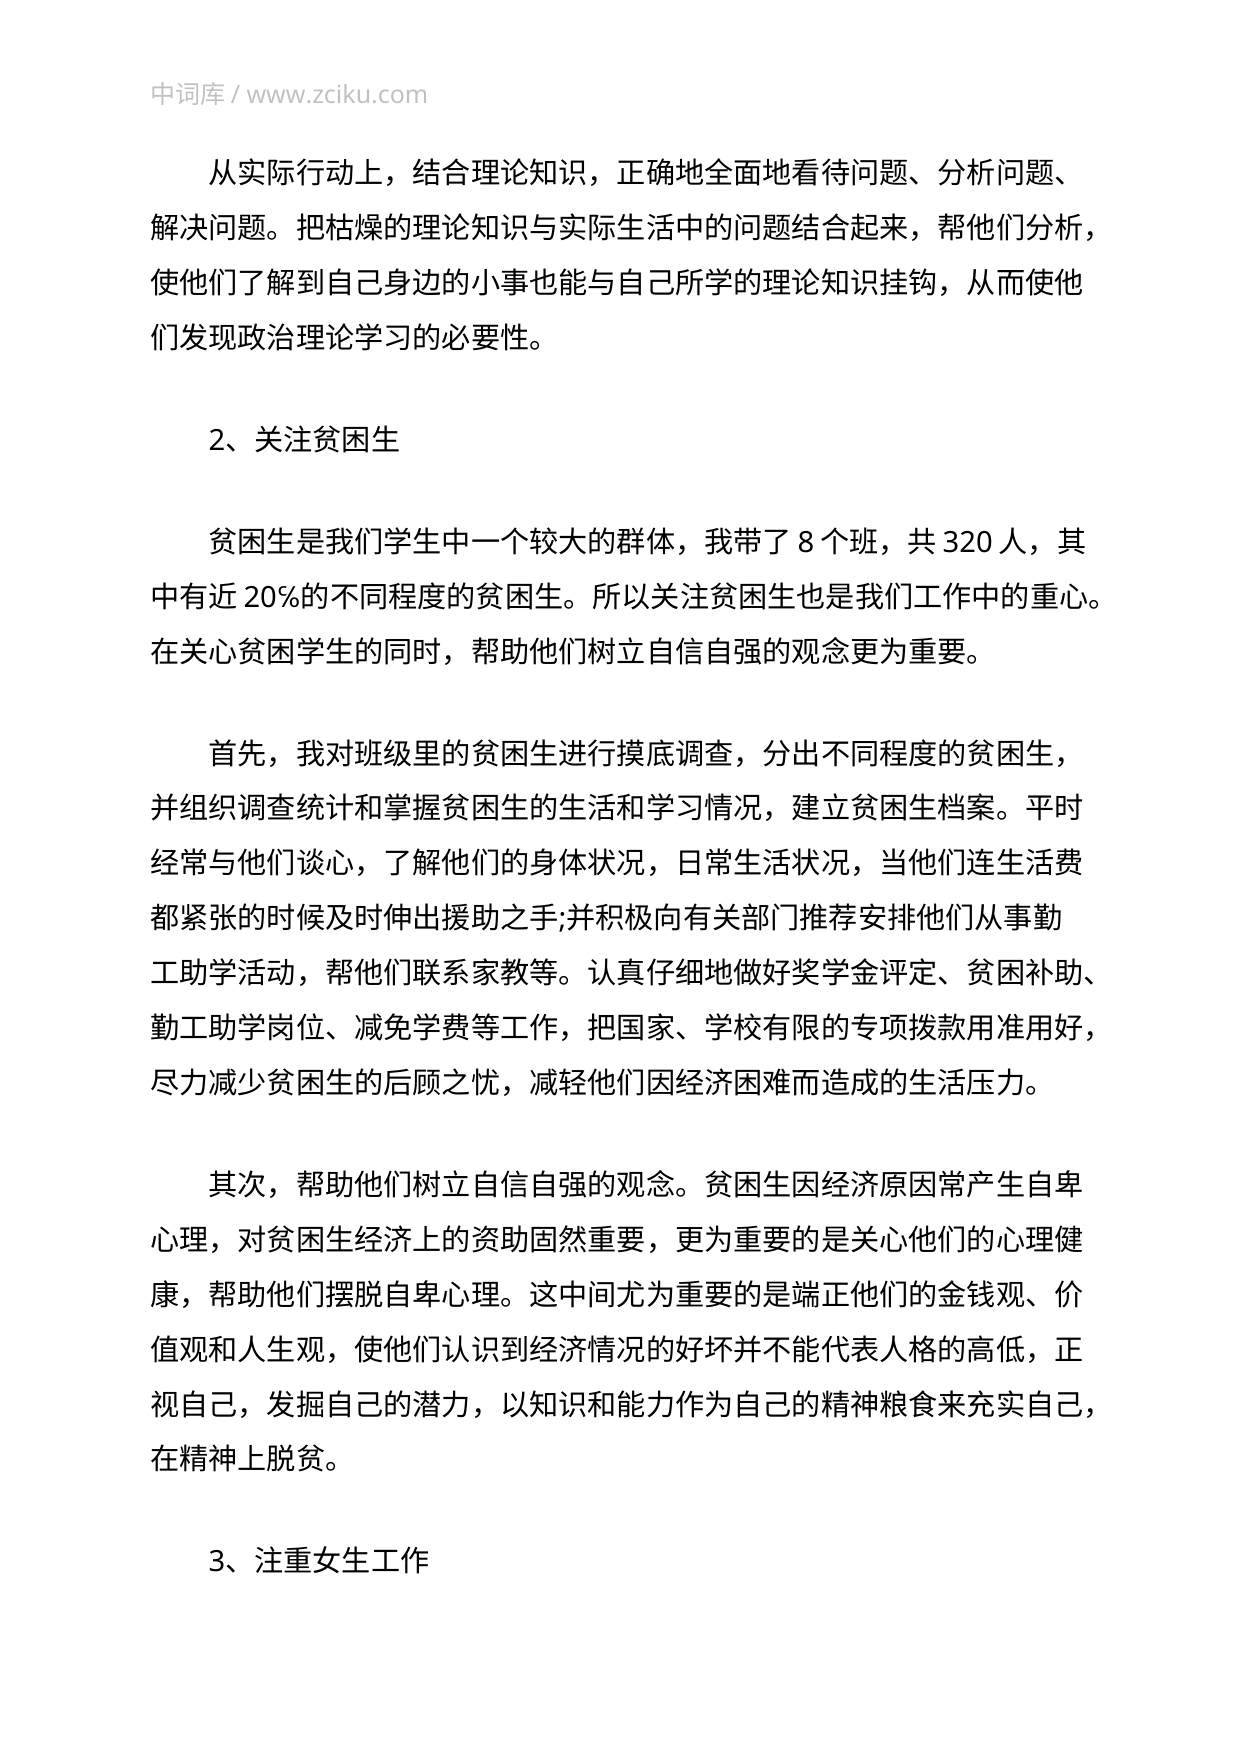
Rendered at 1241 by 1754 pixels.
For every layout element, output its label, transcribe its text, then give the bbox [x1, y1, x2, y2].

text 其次，帮助他们树立自信自强的观念。贫困生因经济原因常产生自卑心理，对贫困生经济上的资助固然重要，更为重要的是关心他们的心理健康，帮助他们摆脱自卑心理。这中间尤为重要的是端正他们的金钱观、价值观和人生观，使他们认识到经济情况的好坏并不能代表人格的高低，正视自己，发掘自己的潜力，以知识和能力作为自己的精神粮食来充实自己，在精神上脱贫。 [150, 1161, 1090, 1478]
text 2、关注贫困生 [150, 416, 1090, 459]
text 从实际行动上，结合理论知识，正确地全面地看待问题、分析问题、解决问题。把枯燥的理论知识与实际生活中的问题结合起来，帮他们分析，使他们了解到自己身边的小事也能与自己所学的理论知识挂钩，从而使他们发现政治理论学习的必要性。 [150, 150, 1090, 357]
text 贫困生是我们学生中一个较大的群体，我带了8个班，共320人，其中有近20℅的不同程度的贫困生。所以关注贫困生也是我们工作中的重心。在关心贫困学生的同时，帮助他们树立自信自强的观念更为重要。 [150, 518, 1090, 671]
text 3、注重女生工作 [150, 1538, 1090, 1580]
text 首先，我对班级里的贫困生进行摸底调查，分出不同程度的贫困生，并组织调查统计和掌握贫困生的生活和学习情况，建立贫困生档案。平时经常与他们谈心，了解他们的身体状况，日常生活状况，当他们连生活费都紧张的时候及时伸出援助之手;并积极向有关部门推荐安排他们从事勤工助学活动，帮他们联系家教等。认真仔细地做好奖学金评定、贫困补助、勤工助学岗位、减免学费等工作，把国家、学校有限的专项拨款用准用好，尽力减少贫困生的后顾之忧，减轻他们因经济困难而造成的生活压力。 [150, 730, 1090, 1102]
